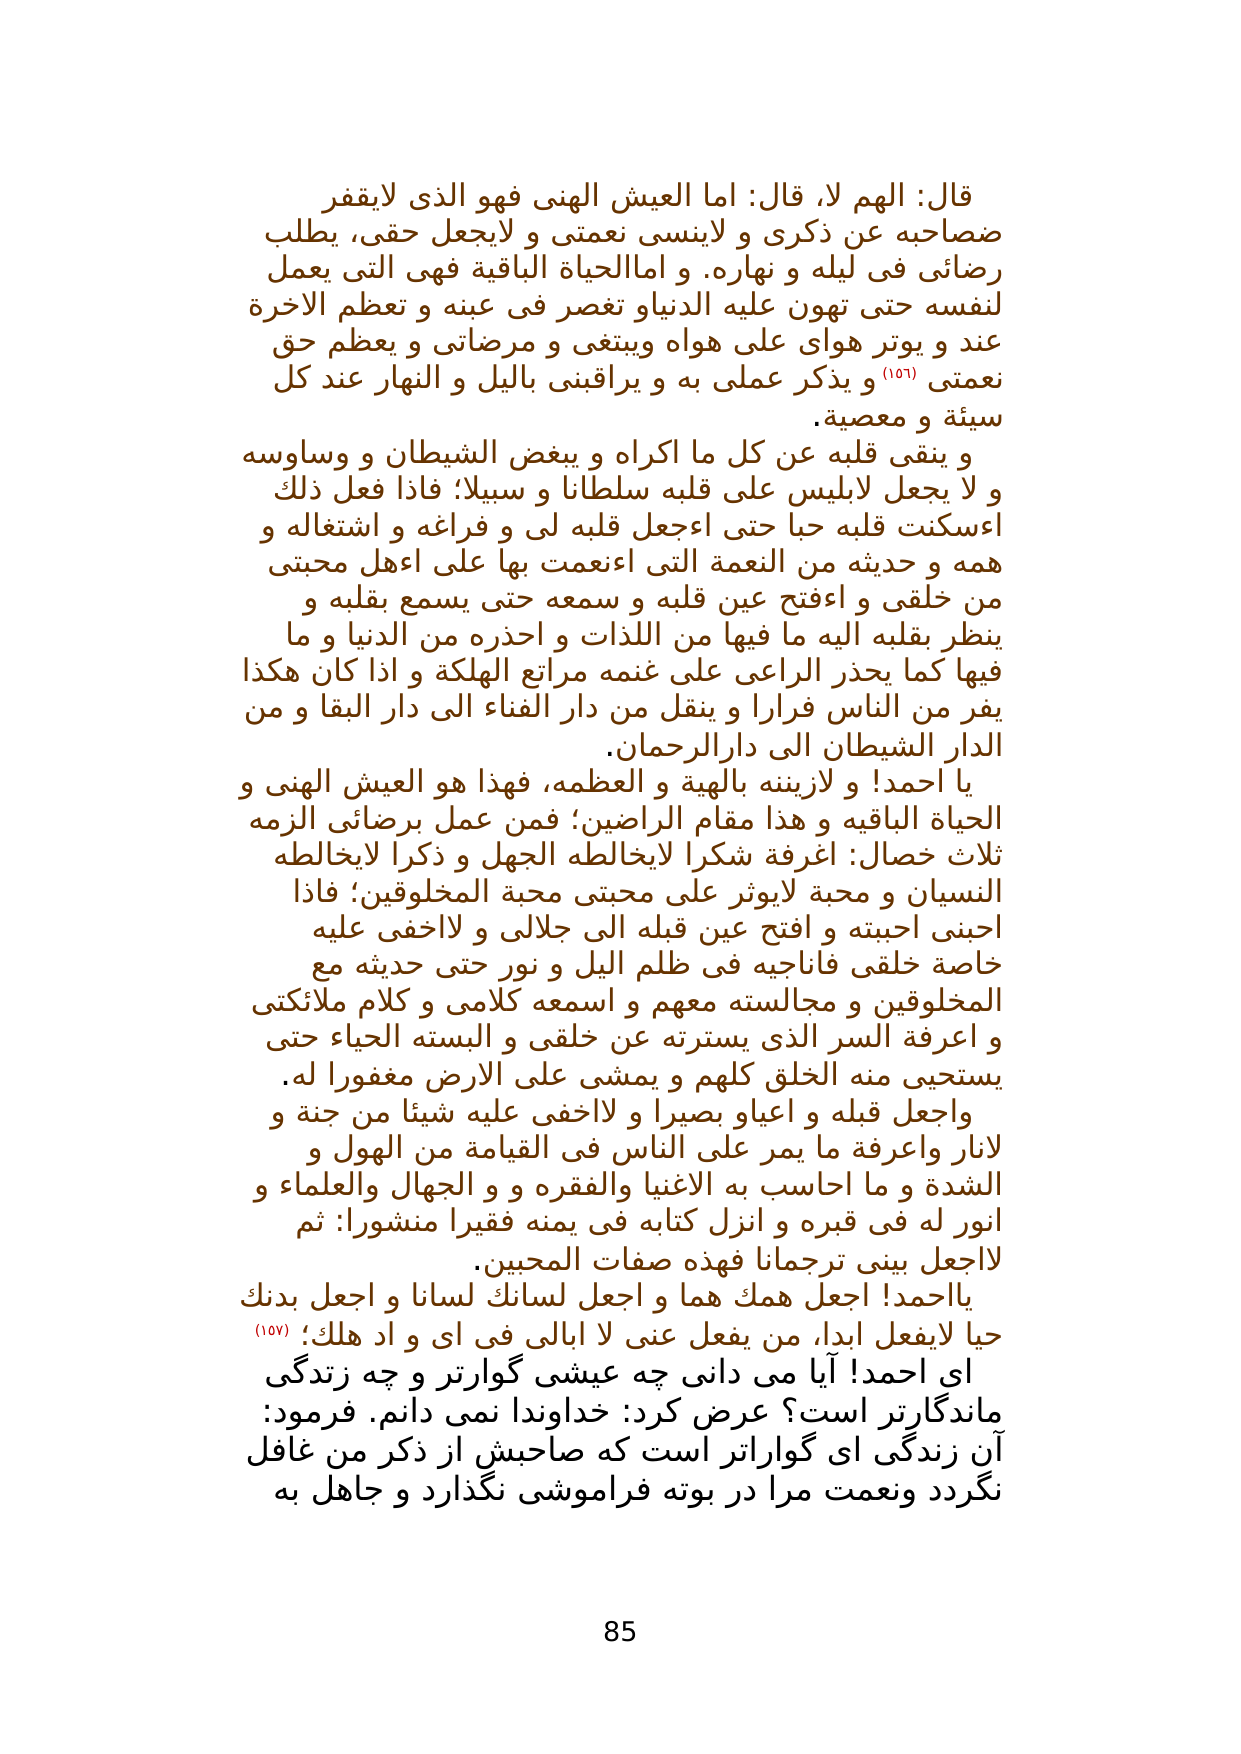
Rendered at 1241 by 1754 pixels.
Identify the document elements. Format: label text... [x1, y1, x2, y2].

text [236, 1353, 1004, 1508]
text واجعل قبله و اعیاو بصیرا و لااخفى علیه شیئا من جنة و لانار واعرفة ما یمر على الناس فى القیامة من الهول و الشدة و ما احاسب به الاغنیا والفقره و و الجهال والعلماء و انور له فى قبره و انزل كتابه فى یمنه فقیرا منشورا: ثم لااجعل بینى ترجمانا فهذه صفات المحبین. [236, 1093, 1004, 1278]
text یااحمد! اجعل همك هما و اجعل لسانك لسانا و اجعل بدنك حیا لایفعل ابدا، من یفعل عنى لا ابالى فى اى و اد هلك؛ (١٥٧) [236, 1278, 1004, 1353]
text یا احمد! و لازیننه بالهیة و العظمه، فهذا هو العیش الهنى و الحیاة الباقیه و هذا مقام الراضین؛ فمن عمل برضائى الزمه ثلاث خصال: اغرفة شكرا لایخالطه الجهل و ذكرا لایخالطه النسیان و محبة لایوثر على محبتى محبة المخلوقین؛ فاذا احبنى احببته و افتح عین قبله الى جلالى و لااخفى علیه خاصة خلقى فاناجیه فى ظلم الیل و نور حتى حدیثه مع المخلوقین و مجالسته معهم و اسمعه كلامى و كلام ملائكتى و اعرفة السر الذى یسترته عن خلقى و البسته الحیاء حتى یستحیى منه الخلق كلهم و یمشى على الارض مغفورا له. [236, 764, 1004, 1093]
text و ینقى قلبه عن كل ما اكراه و یبغض الشیطان و وساوسه و لا یجعل لابلیس على قلبه سلطانا و سبیلا؛ فاذا فعل ذلك اءسكنت قلبه حبا حتى اءجعل قلبه لى و فراغه و اشتغاله و همه و حدیثه من النعمة التى اءنعمت بها على اءهل محبتى من خلقى و اءفتح عین قلبه و سمعه حتى یسمع بقلبه و ینظر بقلبه الیه ما فیها من اللذات و احذره من الدنیا و ما فیها كما یحذر الراعى على غنمه مراتع الهلكة و اذا كان هكذا یفر من الناس فرارا و ینقل من دار الفناء الى دار البقا و من الدار الشیطان الى دارالرحمان. [236, 434, 1004, 764]
text قال: الهم لا، قال: اما العیش الهنى فهو الذى لایقفر ضصاحبه عن ذكرى و لاینسى نعمتى و لایجعل حقى، یطلب رضائى فى لیله و نهاره. و اماالحیاة الباقیة فهى التى یعمل لنفسه حتى تهون علیه الدنیاو تغصر فى عبنه و تعظم الاخرة عند و یوتر هواى على هواه ویبتغى و مرضاتى و یعظم حق نعمتى (١٥٦) و یذكر عملى به و یراقبنى بالیل و النهار عند كل سیئة و معصیة. [236, 177, 1004, 434]
